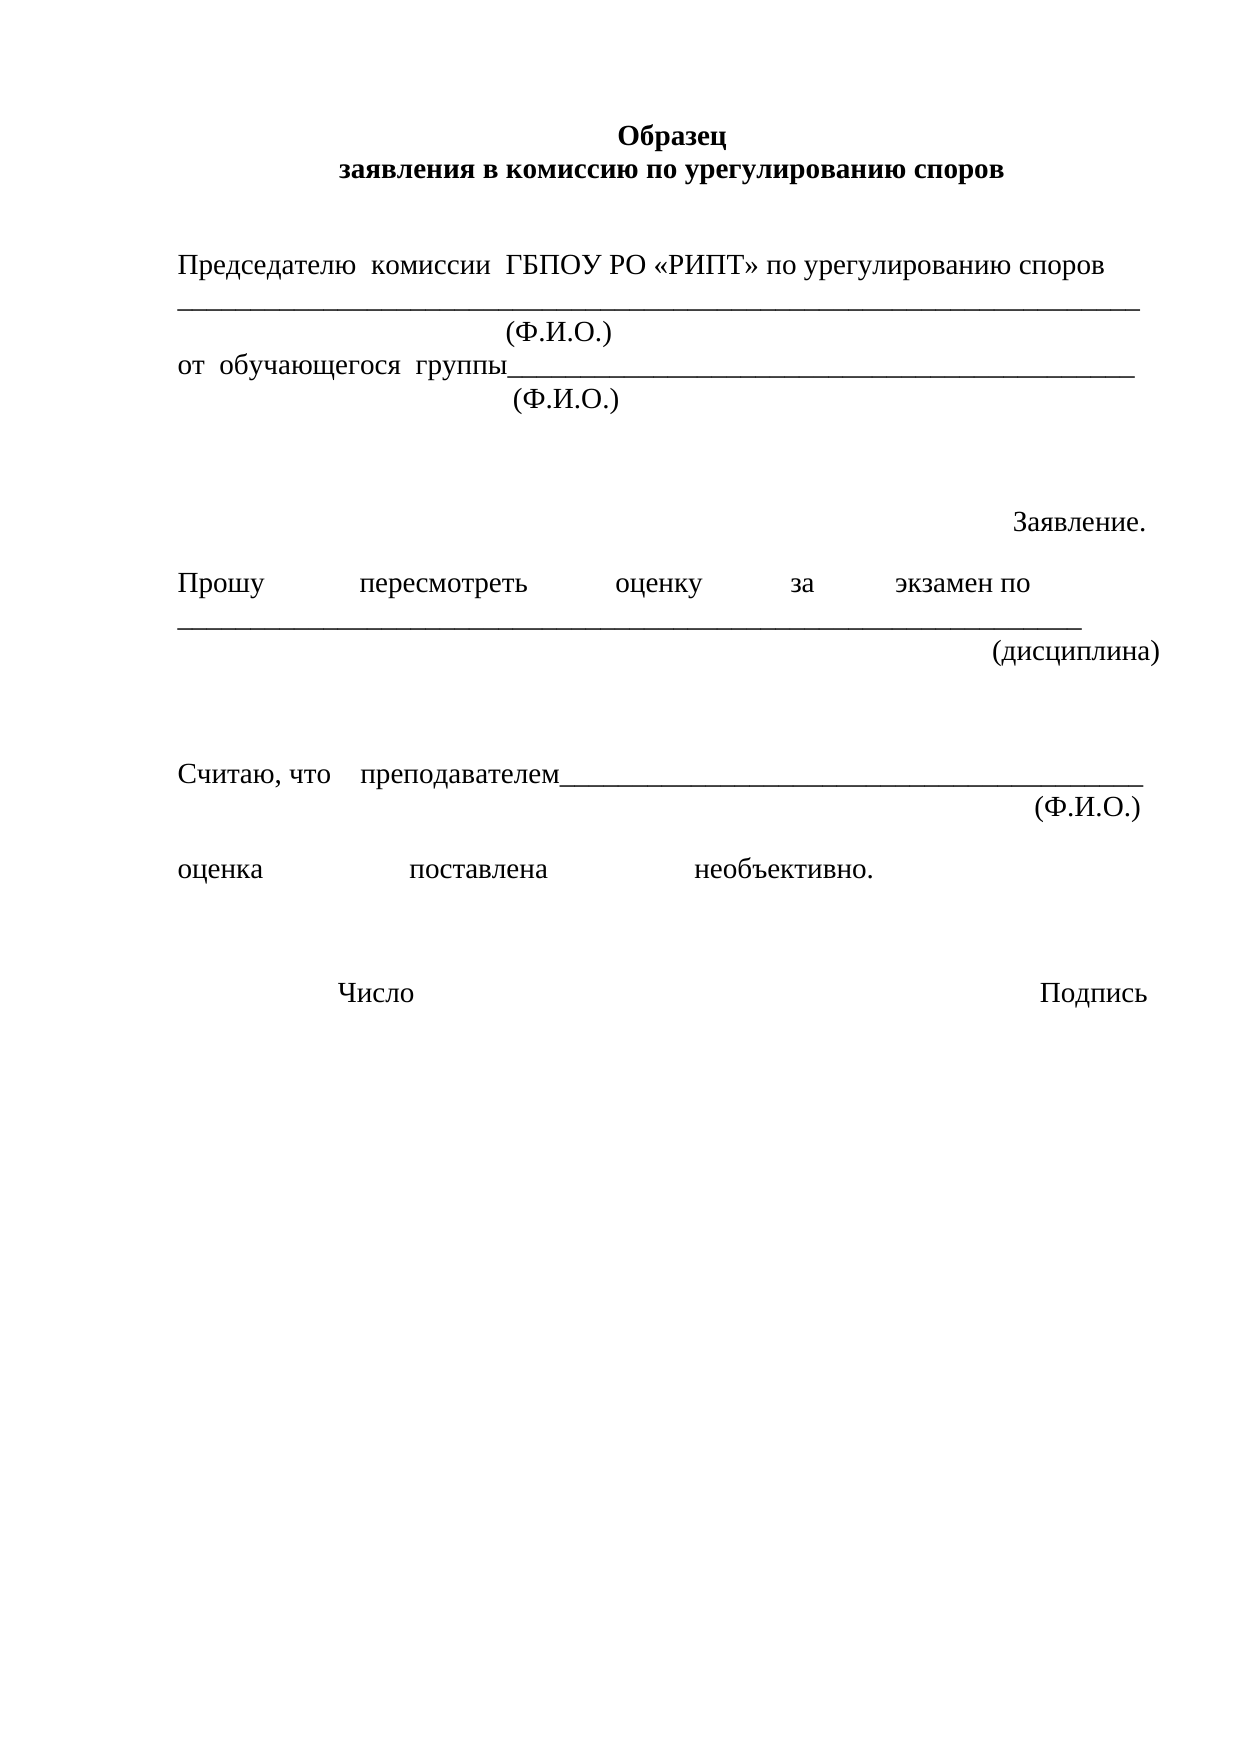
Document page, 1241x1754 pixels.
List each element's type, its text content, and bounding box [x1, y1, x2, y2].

list Заявление. [252, 504, 1167, 566]
list Число Подпись [177, 975, 1167, 1036]
list Считаю, что преподавателем________________________________________ [177, 756, 1167, 789]
list (Ф.И.О.) [177, 381, 1167, 442]
list заявления в комиссию по урегулированию споров [177, 152, 1167, 213]
list Прошу пересмотреть оценку за экзамен по [177, 566, 1167, 599]
list Председателю комиссии ГБПОУ РО «РИПТ» по урегулированию споров __________________________________________________________________ [177, 213, 1167, 314]
list (Ф.И.О.) от обучающегося группы___________________________________________ [177, 314, 1167, 381]
text оценка поставлена необъективно. [177, 851, 1167, 913]
list ______________________________________________________________ [177, 599, 1167, 633]
list Образец [177, 118, 1167, 152]
list (Ф.И.О.) [252, 789, 1167, 851]
list (дисциплина) [177, 633, 1167, 694]
